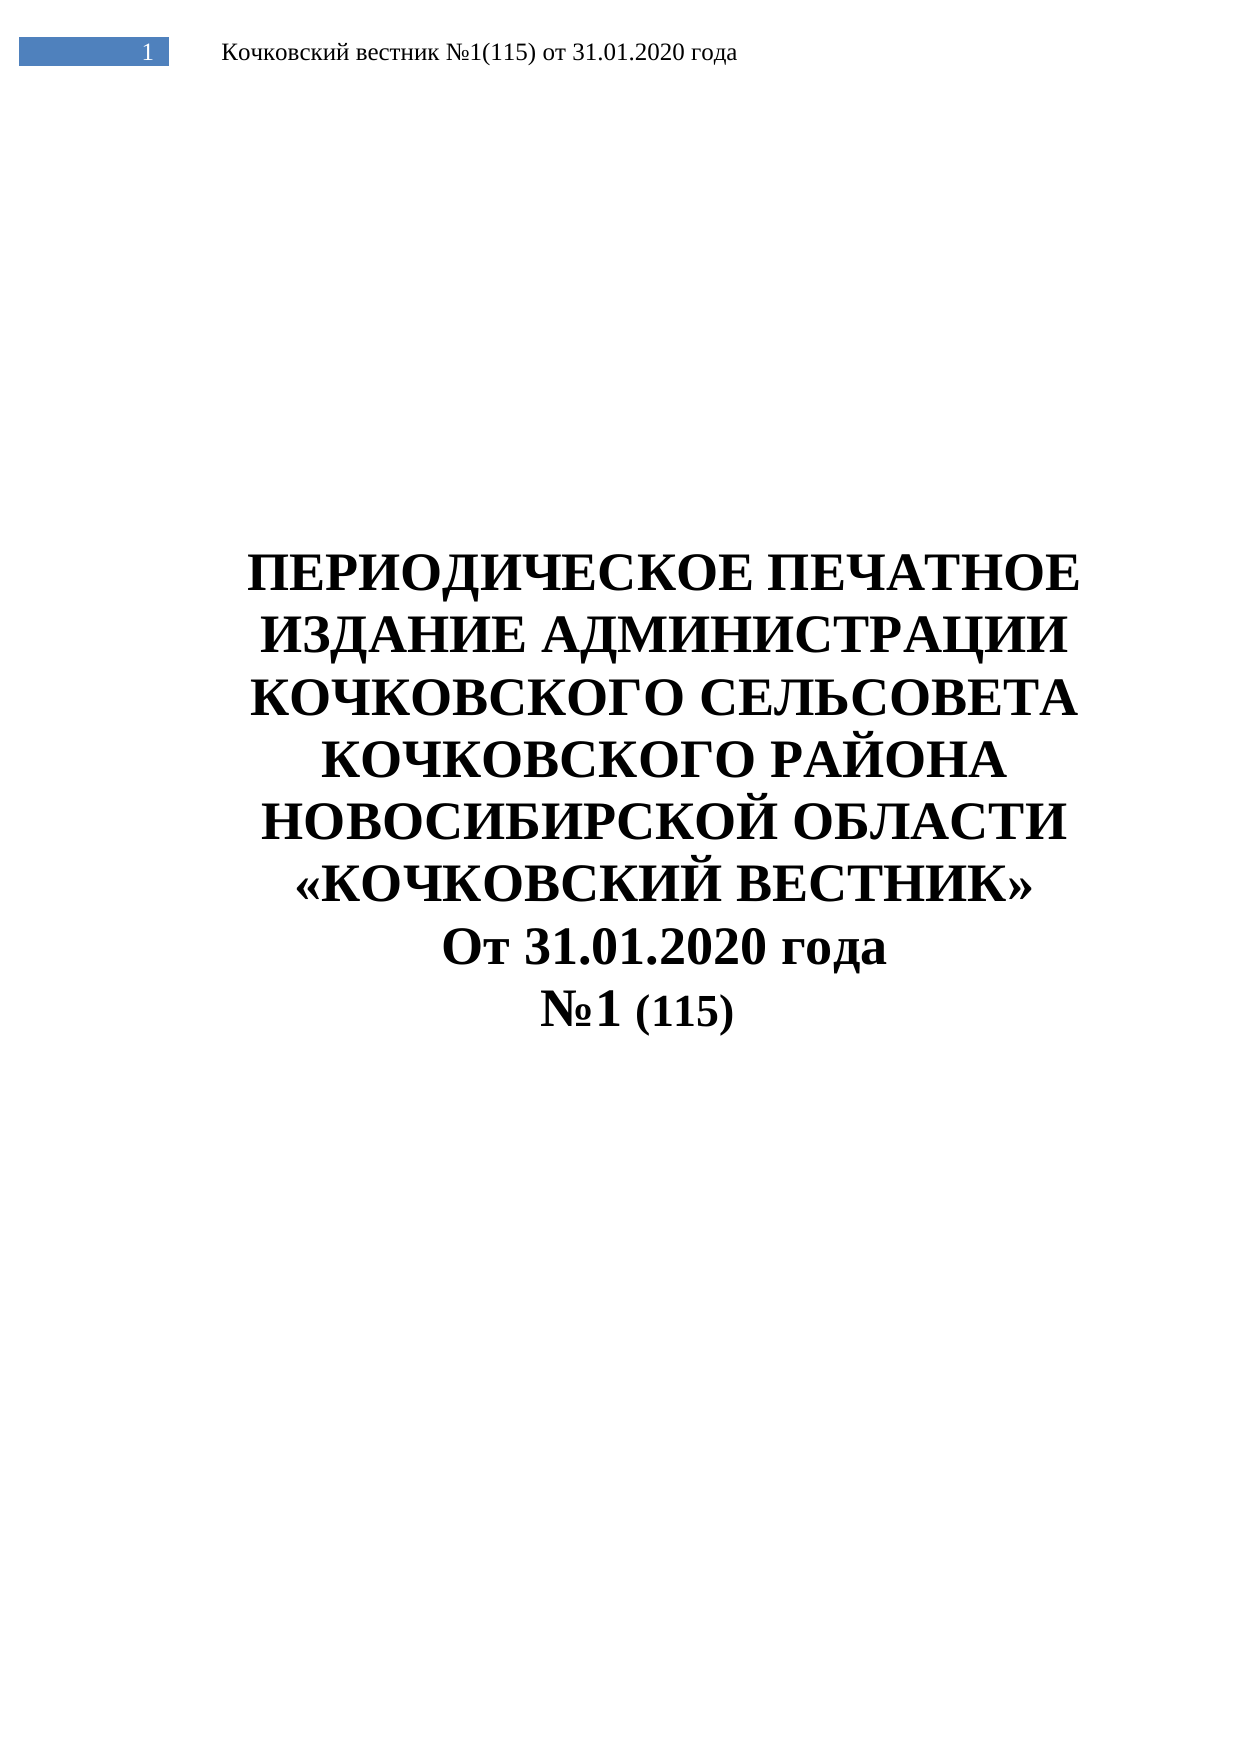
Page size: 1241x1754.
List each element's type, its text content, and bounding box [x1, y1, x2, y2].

text №1 (115) [148, 976, 1181, 1038]
text ПЕРИОДИЧЕСКОЕ ПЕЧАТНОЕ ИЗДАНИЕ АДМИНИСТРАЦИИ КОЧКОВСКОГО СЕЛЬСОВЕТА КОЧКОВСКОГО РАЙОНА НОВОСИБИРСКОЙ ОБЛАСТИ [148, 540, 1181, 851]
text «КОЧКОВСКИЙ ВЕСТНИК» [148, 851, 1181, 913]
text От 31.01.2020 года [148, 913, 1181, 976]
